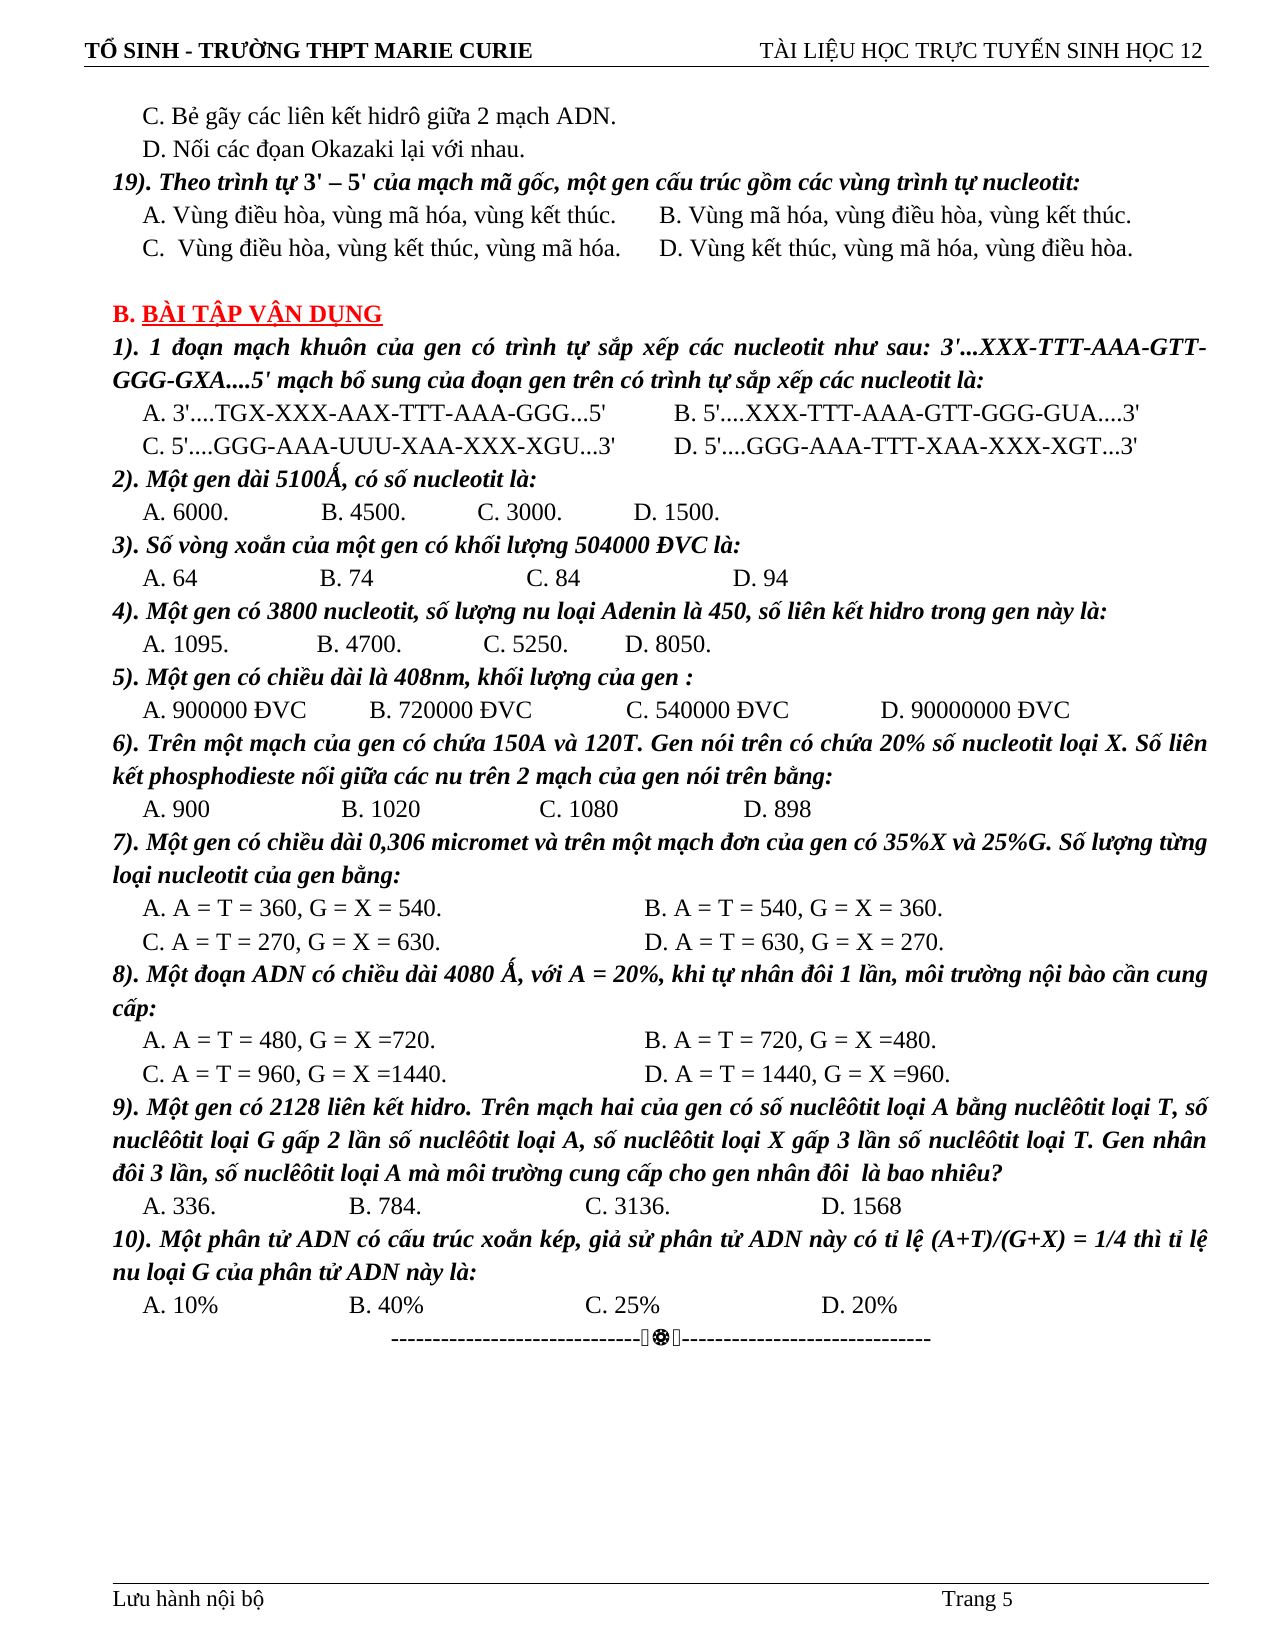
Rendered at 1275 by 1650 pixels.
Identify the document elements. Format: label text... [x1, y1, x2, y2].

text 2). Một gen dài 5100Ǻ, có số nucleotit là: [112, 464, 1209, 493]
text 10). Một phân tử ADN có cấu trúc xoắn kép, giả sử phân tử ADN này có tỉ lệ (A+T)/(G+X) = 1/4 thì tỉ lệ nu loại G của phân tử ADN này là: [112, 1224, 1209, 1286]
text ------------------------------------------------------------ [112, 1323, 1209, 1352]
text A. Vùng điều hòa, vùng mã hóa, vùng kết thúc. B. Vùng mã hóa, vùng điều hòa, vùng kết thúc. [112, 200, 1209, 229]
text A. A = T = 360, G = X = 540. B. A = T = 540, G = X = 360. [112, 893, 1209, 922]
text A. A = T = 480, G = X =720. B. A = T = 720, G = X =480. [112, 1026, 1209, 1054]
text C. 5'....GGG-AAA-UUU-XAA-XXX-XGU...3' D. 5'....GGG-AAA-TTT-XAA-XXX-XGT...3' [112, 431, 1209, 460]
text C. Bẻ gãy các liên kết hidrô giữa 2 mạch ADN. [142, 101, 1209, 130]
text C. Vùng điều hòa, vùng kết thúc, vùng mã hóa. D. Vùng kết thúc, vùng mã hóa, vùng điều hòa. [112, 233, 1209, 262]
text 9). Một gen có 2128 liên kết hidro. Trên mạch hai của gen có số nuclêôtit loại A bằng nuclêôtit loại T, số nuclêôtit loại G gấp 2 lần số nuclêôtit loại A, số nuclêôtit loại X gấp 3 lần số nuclêôtit loại T. Gen nhân đôi 3 lần, số nuclêôtit loại A mà môi trường cung cấp cho gen nhân đôi là bao nhiêu? [112, 1092, 1209, 1186]
text A. 3'....TGX-XXX-AAX-TTT-AAA-GGG...5' B. 5'....XXX-TTT-AAA-GTT-GGG-GUA....3' [112, 398, 1209, 427]
text 1). 1 đoạn mạch khuôn của gen có trình tự sắp xếp các nucleotit như sau: 3'...XXX-TTT-AAA-GTT-GGG-GXA....5' mạch bổ sung của đoạn gen trên có trình tự sắp xếp các nucleotit là: [112, 332, 1209, 394]
text A. 64 B. 74 C. 84 D. 94 [112, 563, 1209, 592]
text 8). Một đoạn ADN có chiều dài 4080 Ǻ, với A = 20%, khi tự nhân đôi 1 lần, môi trường nội bào cần cung cấp: [112, 959, 1209, 1021]
text 4). Một gen có 3800 nucleotit, số lượng nu loại Adenin là 450, số liên kết hidro trong gen này là: [112, 596, 1209, 625]
text A. 900000 ĐVC B. 720000 ĐVC C. 540000 ĐVC D. 90000000 ĐVC [112, 695, 1209, 724]
text A. 900 B. 1020 C. 1080 D. 898 [112, 794, 1209, 823]
text B. BÀI TẬP VẬN DỤNG [112, 299, 1209, 328]
text C. A = T = 960, G = X =1440. D. A = T = 1440, G = X =960. [112, 1059, 1209, 1087]
text 5). Một gen có chiều dài là 408nm, khối lượng của gen : [112, 662, 1209, 691]
text 7). Một gen có chiều dài 0,306 micromet và trên một mạch đơn của gen có 35%X và 25%G. Số lượng từng loại nucleotit của gen bằng: [112, 827, 1209, 889]
text A. 336. B. 784. C. 3136. D. 1568 [112, 1191, 1209, 1219]
text A. 10% B. 40% C. 25% D. 20% [112, 1290, 1209, 1318]
text 3). Số vòng xoắn của một gen có khối lượng 504000 ĐVC là: [112, 530, 1209, 559]
text 19). Theo trình tự 3' – 5' của mạch mã gốc, một gen cấu trúc gồm các vùng trình tự nucleotit: [112, 167, 1209, 196]
text A. 6000. B. 4500. C. 3000. D. 1500. [112, 497, 1209, 526]
text C. A = T = 270, G = X = 630. D. A = T = 630, G = X = 270. [112, 927, 1209, 955]
text A. 1095. B. 4700. C. 5250. D. 8050. [112, 629, 1209, 658]
text D. Nối các đọan Okazaki lại với nhau. [142, 134, 1209, 163]
text 6). Trên một mạch của gen có chứa 150A và 120T. Gen nói trên có chứa 20% số nucleotit loại X. Số liên kết phosphodieste nối giữa các nu trên 2 mạch của gen nói trên bằng: [112, 728, 1209, 790]
